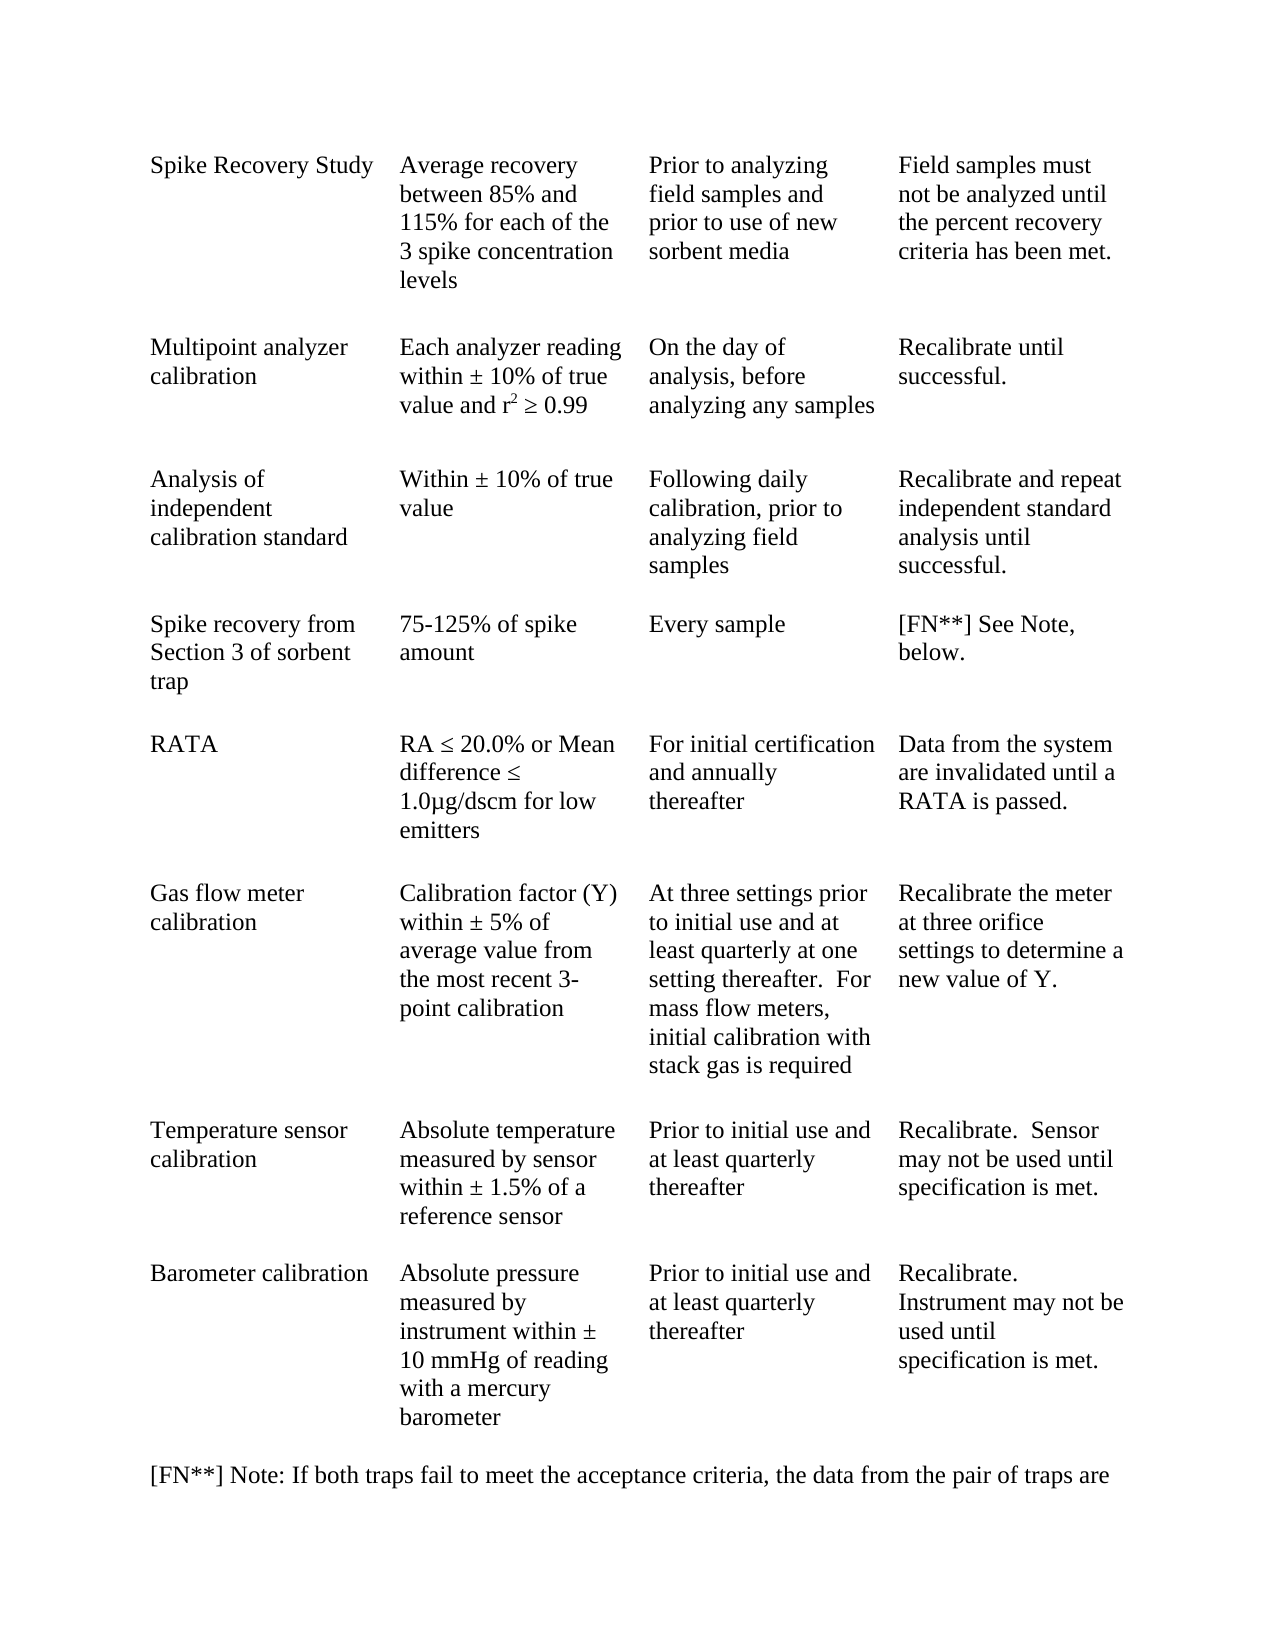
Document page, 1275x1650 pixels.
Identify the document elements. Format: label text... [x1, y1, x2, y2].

table_cell Prior to initial use and at least quarterly thereafter [638, 1115, 887, 1258]
table_cell Recalibrate and repeat independent standard analysis until successful. [887, 464, 1136, 609]
table_cell RATA [139, 729, 388, 878]
table_cell Recalibrate until successful. [887, 333, 1136, 464]
table_cell Temperature sensor calibration [139, 1115, 388, 1258]
table_cell Every sample [638, 609, 887, 729]
table_cell Absolute pressure measured by instrument within ± 10 mmHg of reading with a mercury barometer [388, 1259, 637, 1431]
table_cell Spike Recovery Study [139, 150, 388, 332]
table_cell Prior to analyzing field samples and prior to use of new sorbent media [638, 150, 887, 332]
table_cell Data from the system are invalidated until a RATA is passed. [887, 729, 1136, 878]
table_cell Spike recovery from Section 3 of sorbent trap [139, 609, 388, 729]
table_cell 75-125% of spike amount [388, 609, 637, 729]
table_cell Recalibrate. Sensor may not be used until specification is met. [887, 1115, 1136, 1258]
table_cell Recalibrate. Instrument may not be used until specification is met. [887, 1259, 1136, 1431]
table_cell At three settings prior to initial use and at least quarterly at one setting thereafter. For mass flow meters, initial calibration with stack gas is required [638, 878, 887, 1115]
table_cell Each analyzer reading within ± 10% of true value and r2 ≥ 0.99 [388, 333, 637, 464]
table_cell Following daily calibration, prior to analyzing field samples [638, 464, 887, 609]
table_cell Recalibrate the meter at three orifice settings to determine a new value of Y. [887, 878, 1136, 1115]
table_cell Field samples must not be analyzed until the percent recovery criteria has been met. [887, 150, 1136, 332]
table_cell Calibration factor (Y) within ± 5% of average value from the most recent 3-point calibration [388, 878, 637, 1115]
table_cell [FN**] See Note, below. [887, 609, 1136, 729]
table_cell Analysis of independent calibration standard [139, 464, 388, 609]
table_cell Average recovery between 85% and 115% for each of the 3 spike concentration levels [388, 150, 637, 332]
table_cell On the day of analysis, before analyzing any samples [638, 333, 887, 464]
table_cell Gas flow meter calibration [139, 878, 388, 1115]
table_cell Absolute temperature measured by sensor within ± 1.5% of a reference sensor [388, 1115, 637, 1258]
table_cell Prior to initial use and at least quarterly thereafter [638, 1259, 887, 1431]
table_cell For initial certification and annually thereafter [638, 729, 887, 878]
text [150, 1460, 1125, 1488]
table_cell Within ± 10% of true value [388, 464, 637, 609]
table_cell Barometer calibration [139, 1259, 388, 1431]
table_cell RA ≤ 20.0% or Mean difference ≤ 1.0µg/dscm for low emitters [388, 729, 637, 878]
table_cell Multipoint analyzer calibration [139, 333, 388, 464]
